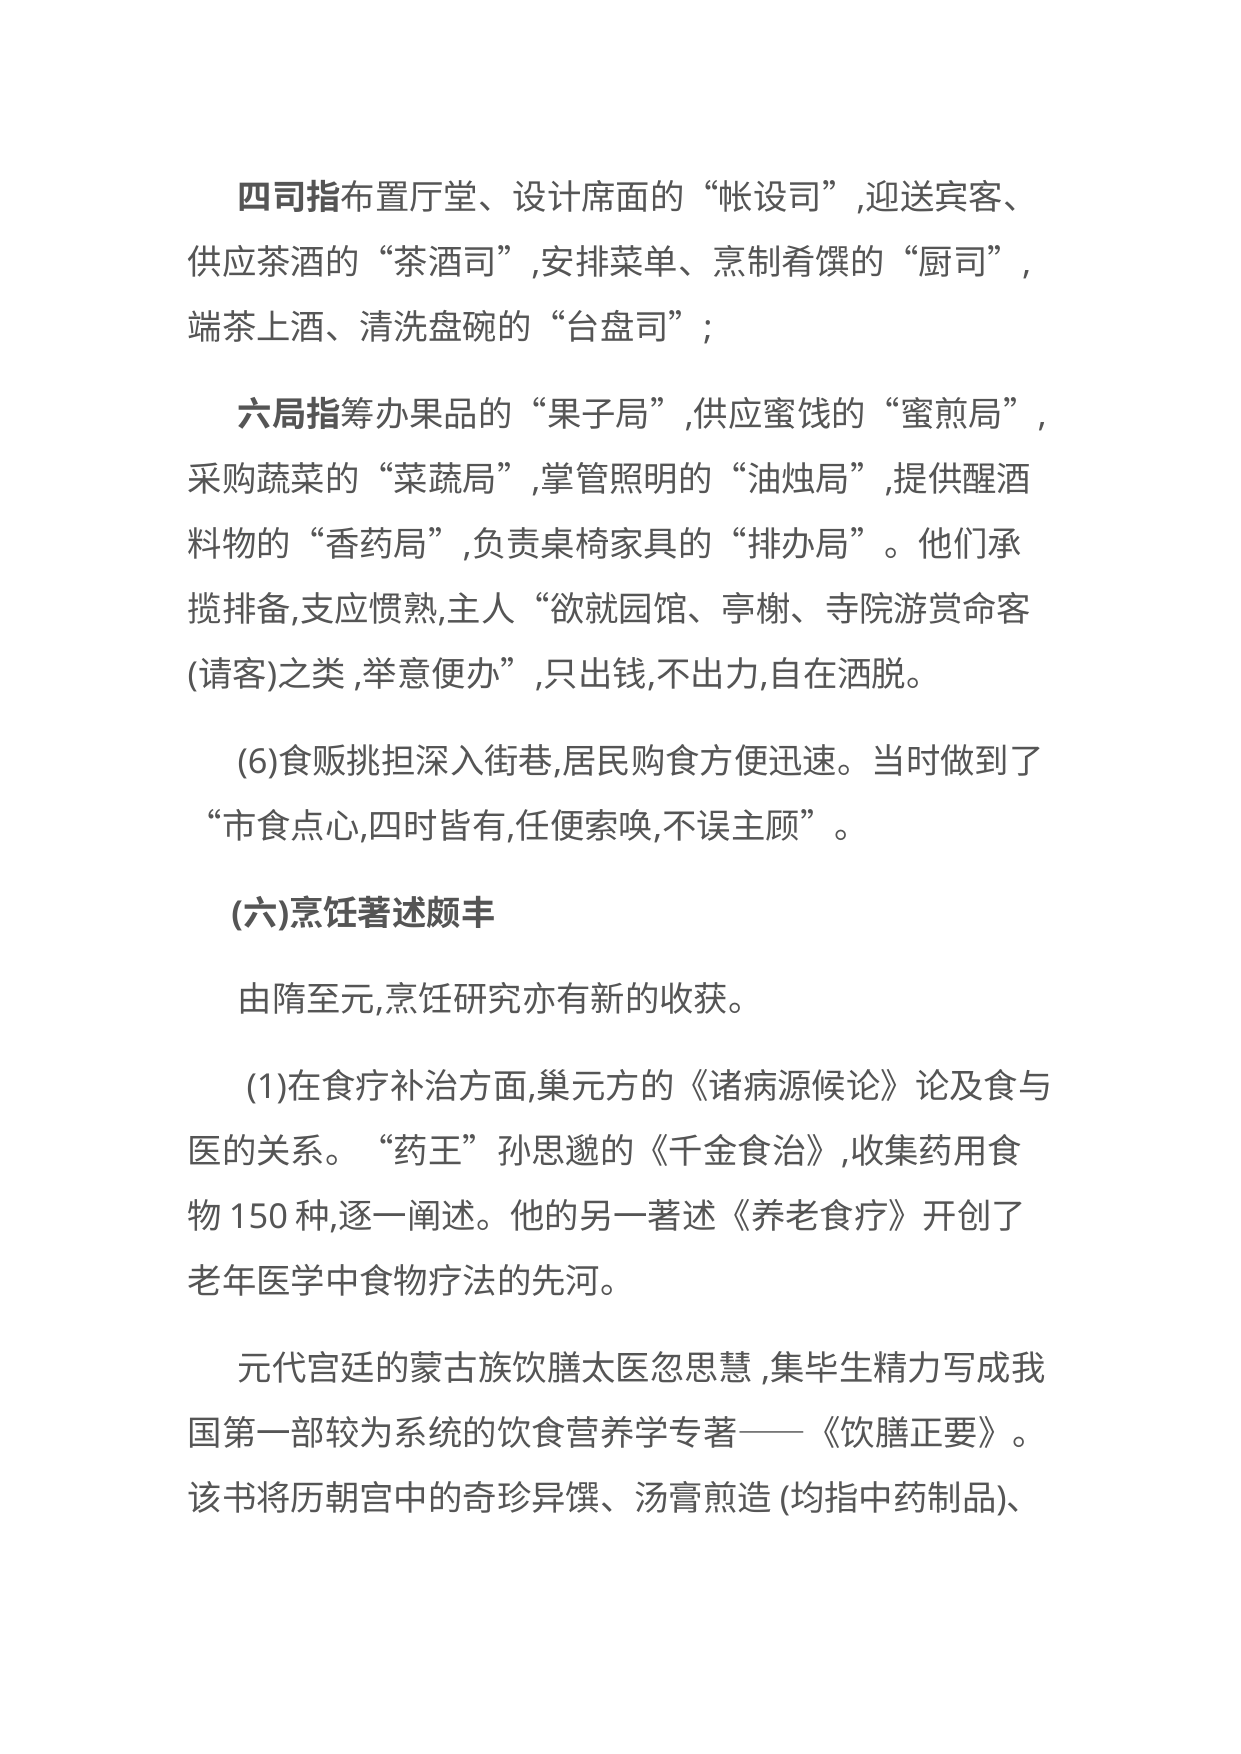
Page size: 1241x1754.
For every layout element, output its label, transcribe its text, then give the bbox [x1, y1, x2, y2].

text (1)在食疗补治方面,巢元方的《诸病源候论》论及食与医的关系。“药王”孙思邈的《千金食治》,收集药用食物150种,逐一阐述。他的另一著述《养老食疗》开创了老年医学中食物疗法的先河。 [187, 1051, 1053, 1311]
text (六)烹饪著述颇丰 [187, 878, 1053, 943]
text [187, 1333, 1053, 1528]
text (6)食贩挑担深入街巷,居民购食方便迅速。当时做到了“市食点心,四时皆有,任便索唤,不误主顾”。 [187, 726, 1053, 856]
text 四司指布置厅堂、设计席面的“帐设司”,迎送宾客、供应茶酒的“茶酒司”,安排菜单、烹制肴馔的“厨司”,端茶上酒、清洗盘碗的“台盘司”; [187, 162, 1053, 357]
text 由隋至元,烹饪研究亦有新的收获。 [187, 964, 1053, 1029]
text 六局指筹办果品的“果子局”,供应蜜饯的“蜜煎局”,采购蔬菜的“菜蔬局”,掌管照明的“油烛局”,提供醒酒料物的“香药局”,负责桌椅家具的“排办局”。他们承揽排备,支应惯熟,主人“欲就园馆、亭榭、寺院游赏命客(请客)之类 ,举意便办”,只出钱,不出力,自在洒脱。 [187, 379, 1053, 704]
